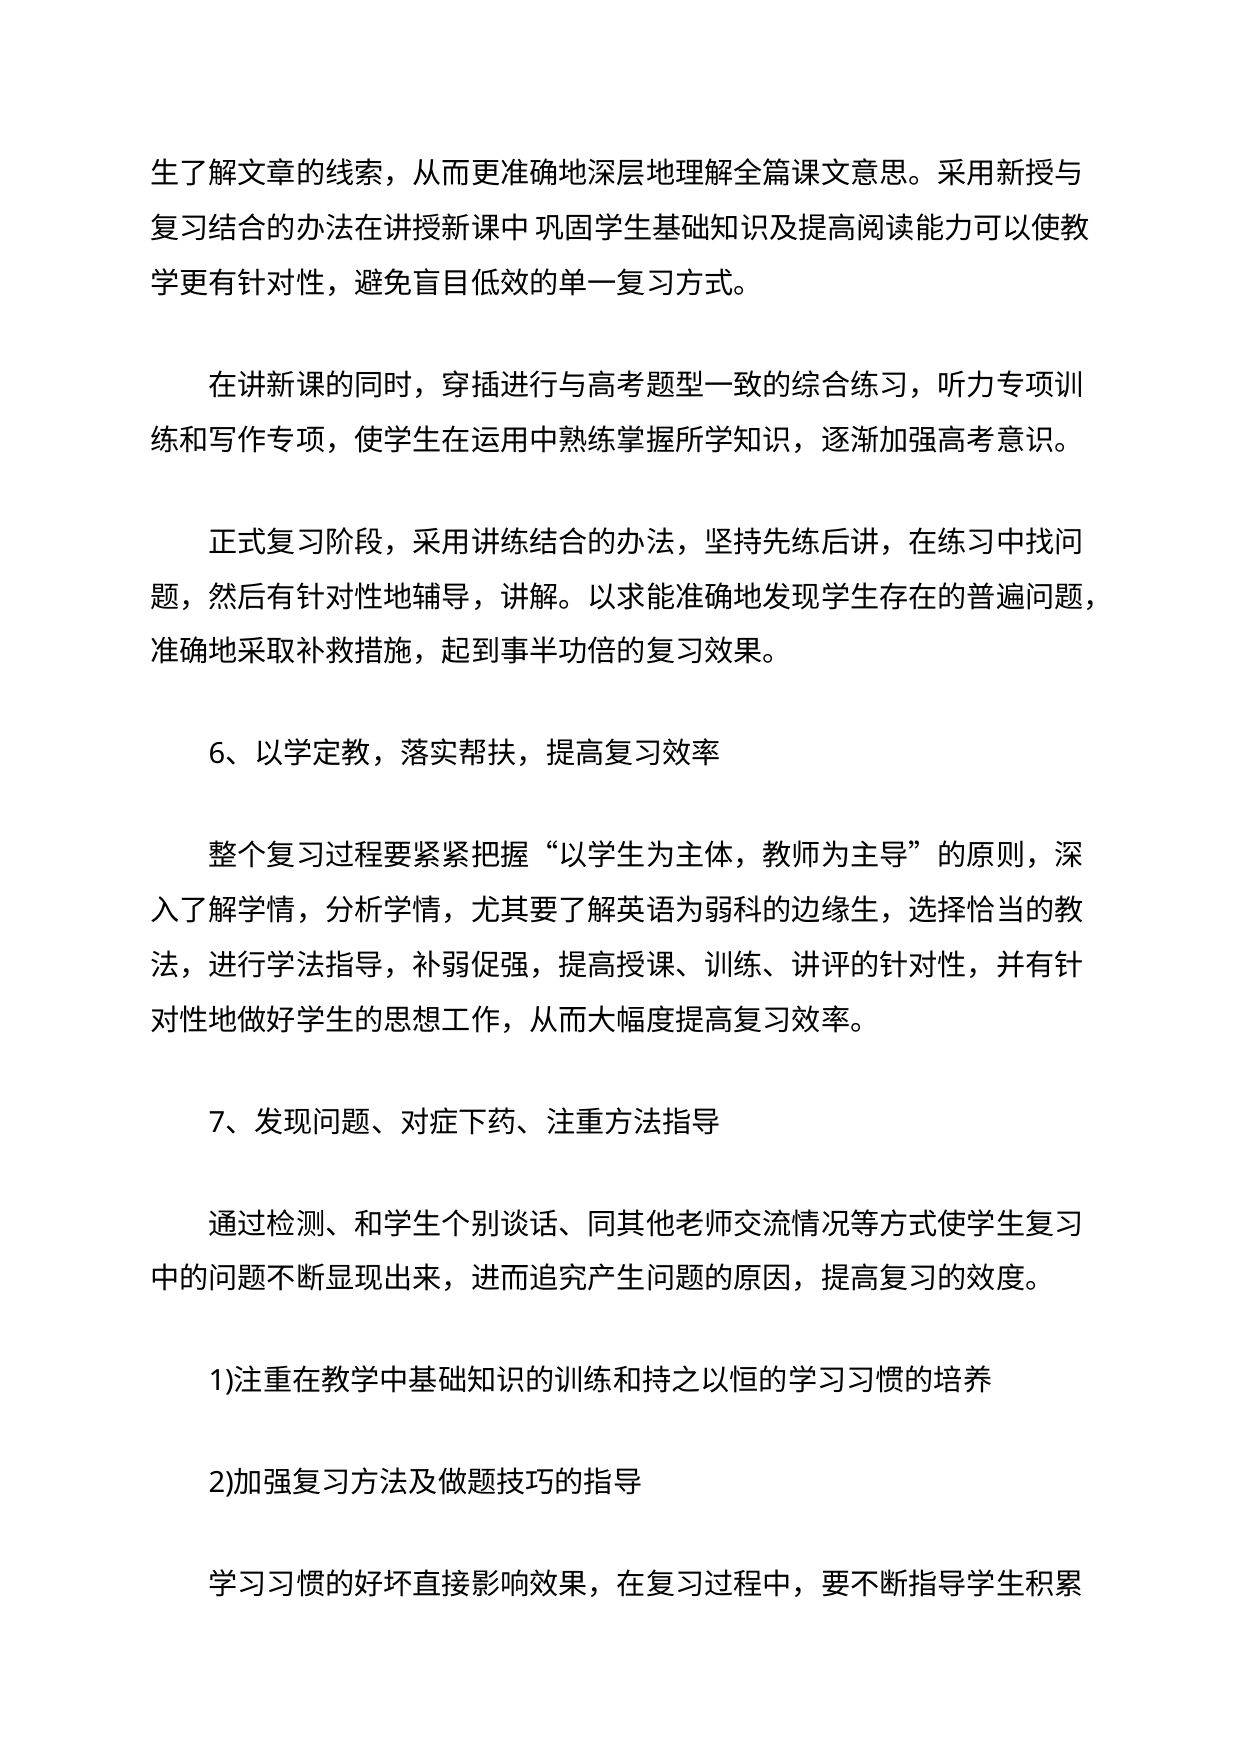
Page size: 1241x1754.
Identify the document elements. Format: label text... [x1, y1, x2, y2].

text 2)加强复习方法及做题技巧的指导 [150, 1459, 1090, 1501]
text 正式复习阶段，采用讲练结合的办法，坚持先练后讲，在练习中找问题，然后有针对性地辅导，讲解。以求能准确地发现学生存在的普遍问题，准确地采取补救措施，起到事半功倍的复习效果。 [150, 518, 1090, 670]
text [150, 1561, 1090, 1603]
text 整个复习过程要紧紧把握“以学生为主体，教师为主导”的原则，深入了解学情，分析学情，尤其要了解英语为弱科的边缘生，选择恰当的教法，进行学法指导，补弱促强，提高授课、训练、讲评的针对性，并有针对性地做好学生的思想工作，从而大幅度提高复习效率。 [150, 832, 1090, 1039]
text 在讲新课的同时，穿插进行与高考题型一致的综合练习，听力专项训练和写作专项，使学生在运用中熟练掌握所学知识，逐渐加强高考意识。 [150, 362, 1090, 459]
text 7、发现问题、对症下药、注重方法指导 [150, 1098, 1090, 1141]
text 通过检测、和学生个别谈话、同其他老师交流情况等方式使学生复习中的问题不断显现出来，进而追究产生问题的原因，提高复习的效度。 [150, 1200, 1090, 1297]
text 6、以学定教，落实帮扶，提高复习效率 [150, 730, 1090, 772]
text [150, 150, 1090, 302]
text 1)注重在教学中基础知识的训练和持之以恒的学习习惯的培养 [150, 1357, 1090, 1399]
